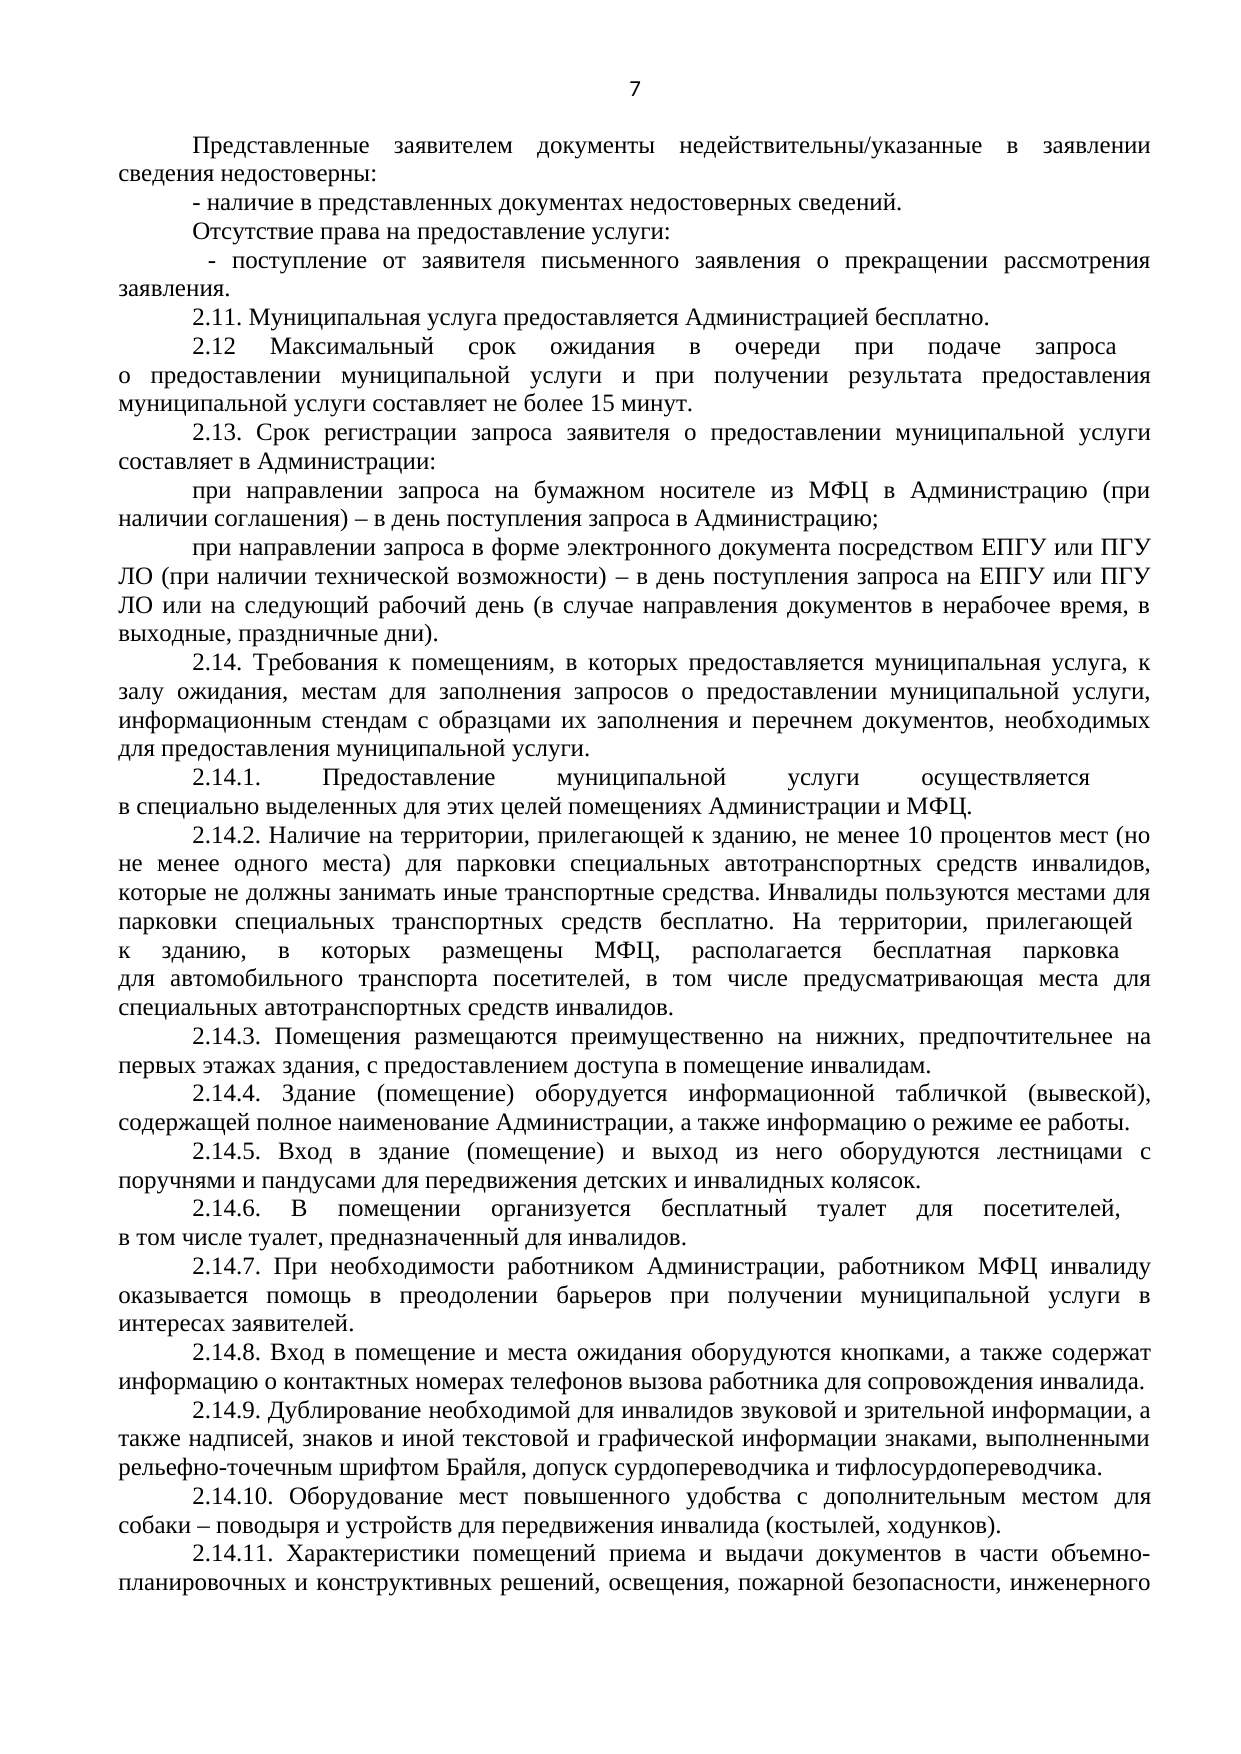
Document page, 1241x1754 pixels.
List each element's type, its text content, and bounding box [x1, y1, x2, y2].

text 2.13. Срок регистрации запроса заявителя о предоставлении муниципальной услуги составляет в Администрации: [118, 417, 1152, 475]
text 2.14.1. Предоставление муниципальной услуги осуществляется в специально выделенных для этих целей помещениях Администрации и МФЦ. [118, 762, 1152, 820]
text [118, 1538, 1152, 1596]
text Отсутствие права на предоставление услуги: [118, 216, 1152, 245]
text 2.14.5. Вход в здание (помещение) и выход из него оборудуются лестницами с поручнями и пандусами для передвижения детских и инвалидных колясок. [118, 1136, 1152, 1193]
text 2.14.7. При необходимости работником Администрации, работником МФЦ инвалиду оказывается помощь в преодолении барьеров при получении муниципальной услуги в интересах заявителей. [118, 1251, 1152, 1337]
text при направлении запроса в форме электронного документа посредством ЕПГУ или ПГУ ЛО (при наличии технической возможности) – в день поступления запроса на ЕПГУ или ПГУ ЛО или на следующий рабочий день (в случае направления документов в нерабочее время, в выходные, праздничные дни). [118, 532, 1152, 647]
text 2.14.10. Оборудование мест повышенного удобства с дополнительным местом для собаки – поводыря и устройств для передвижения инвалида (костылей, ходунков). [118, 1481, 1152, 1538]
text 2.14.9. Дублирование необходимой для инвалидов звуковой и зрительной информации, а также надписей, знаков и иной текстовой и графической информации знаками, выполненными рельефно-точечным шрифтом Брайля, допуск сурдопереводчика и тифлосурдопереводчика. [118, 1395, 1152, 1481]
text при направлении запроса на бумажном носителе из МФЦ в Администрацию (при наличии соглашения) – в день поступления запроса в Администрацию; [118, 475, 1152, 532]
text - поступление от заявителя письменного заявления о прекращении рассмотрения заявления. [118, 245, 1152, 302]
text 2.14.4. Здание (помещение) оборудуется информационной табличкой (вывеской), содержащей полное наименование Администрации, а также информацию о режиме ее работы. [118, 1078, 1152, 1136]
text 2.11. Муниципальная услуга предоставляется Администрацией бесплатно. [118, 302, 1152, 331]
text - наличие в представленных документах недостоверных сведений. [118, 187, 1152, 216]
text 2.14.3. Помещения размещаются преимущественно на нижних, предпочтительнее на первых этажах здания, с предоставлением доступа в помещение инвалидам. [118, 1021, 1152, 1078]
text 2.12 Максимальный срок ожидания в очереди при подаче запроса о предоставлении муниципальной услуги и при получении результата предоставления муниципальной услуги составляет не более 15 минут. [118, 331, 1152, 417]
text 2.14.8. Вход в помещение и места ожидания оборудуются кнопками, а также содержат информацию о контактных номерах телефонов вызова работника для сопровождения инвалида. [118, 1337, 1152, 1395]
text 2.14. Требования к помещениям, в которых предоставляется муниципальная услуга, к залу ожидания, местам для заполнения запросов о предоставлении муниципальной услуги, информационным стендам с образцами их заполнения и перечнем документов, необходимых для предоставления муниципальной услуги. [118, 647, 1152, 762]
text 2.14.2. Наличие на территории, прилегающей к зданию, не менее 10 процентов мест (но не менее одного места) для парковки специальных автотранспортных средств инвалидов, которые не должны занимать иные транспортные средства. Инвалиды пользуются местами для парковки специальных транспортных средств бесплатно. На территории, прилегающей к зданию, в которых размещены МФЦ, располагается бесплатная парковка для автомобильного транспорта посетителей, в том числе предусматривающая места для специальных автотранспортных средств инвалидов. [118, 820, 1152, 1021]
text 2.14.6. В помещении организуется бесплатный туалет для посетителей, в том числе туалет, предназначенный для инвалидов. [118, 1193, 1152, 1251]
text Представленные заявителем документы недействительны/указанные в заявлении сведения недостоверны: [118, 130, 1152, 187]
